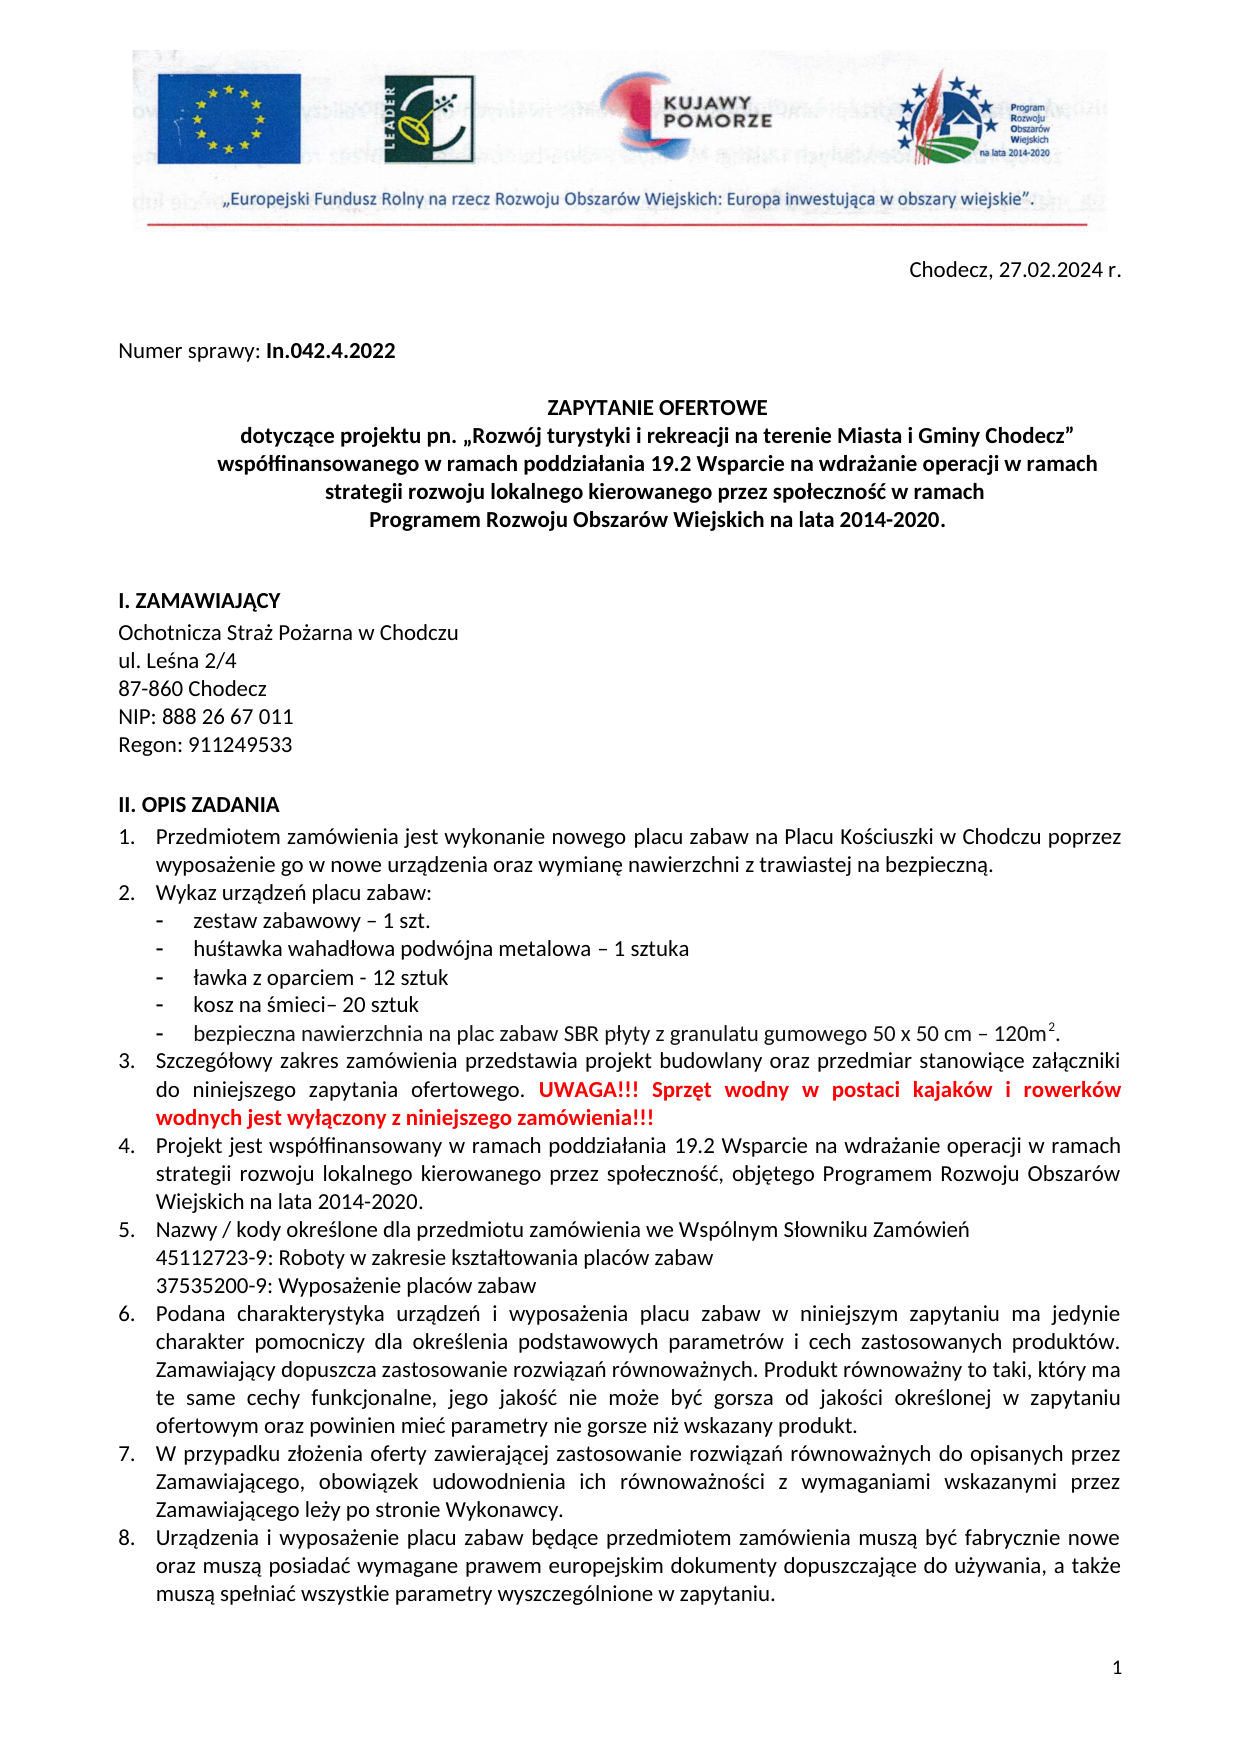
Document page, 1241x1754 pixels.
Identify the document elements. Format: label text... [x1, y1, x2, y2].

list Urządzenia i wyposażenie placu zabaw będące przedmiotem zamówienia muszą być fabrycznie nowe oraz muszą posiadać wymagane prawem europejskim dokumenty dopuszczające do używania, a także muszą spełniać wszystkie parametry wyszczególnione w zapytaniu. [118, 1523, 1122, 1607]
text Regon: 911249533 [118, 730, 1122, 758]
list Szczegółowy zakres zamówienia przedstawia projekt budowlany oraz przedmiar stanowiące załączniki do niniejszego zapytania ofertowego. UWAGA!!! Sprzęt wodny w postaci kajaków i rowerków wodnych jest wyłączony z niniejszego zamówienia!!! [118, 1047, 1122, 1131]
list kosz na śmieci– 20 sztuk [156, 991, 1110, 1019]
list Przedmiotem zamówienia jest wykonanie nowego placu zabaw na Placu Kościuszki w Chodczu poprzez wyposażenie go w nowe urządzenia oraz wymianę nawierzchni z trawiastej na bezpieczną. [118, 822, 1122, 878]
text Ochotnicza Straż Pożarna w Chodczu [118, 618, 1122, 646]
list Wykaz urządzeń placu zabaw: [118, 878, 1122, 907]
list huśtawka wahadłowa podwójna metalowa – 1 sztuka [156, 934, 1110, 963]
list Nazwy / kody określone dla przedmiotu zamówienia we Wspólnym Słowniku Zamówień [118, 1215, 1122, 1243]
list W przypadku złożenia oferty zawierającej zastosowanie rozwiązań równoważnych do opisanych przez Zamawiającego, obowiązek udowodnienia ich równoważności z wymaganiami wskazanymi przez Zamawiającego leży po stronie Wykonawcy. [118, 1439, 1122, 1523]
text Chodecz, 27.02.2024 r. [118, 256, 1122, 284]
list ławka z oparciem - 12 sztuk [156, 963, 1110, 991]
text II. OPIS ZADANIA [118, 790, 1122, 818]
list Podana charakterystyka urządzeń i wyposażenia placu zabaw w niniejszym zapytaniu ma jedynie charakter pomocniczy dla określenia podstawowych parametrów i cech zastosowanych produktów. Zamawiający dopuszcza zastosowanie rozwiązań równoważnych. Produkt równoważny to taki, który ma te same cechy funkcjonalne, jego jakość nie może być gorsza od jakości określonej w zapytaniu ofertowym oraz powinien mieć parametry nie gorsze niż wskazany produkt. [118, 1299, 1122, 1439]
text NIP: 888 26 67 011 [118, 702, 1122, 730]
list zestaw zabawowy – 1 szt. [156, 907, 1110, 934]
list Projekt jest współfinansowany w ramach poddziałania 19.2 Wsparcie na wdrażanie operacji w ramach strategii rozwoju lokalnego kierowanego przez społeczność, objętego Programem Rozwoju Obszarów Wiejskich na lata 2014-2020. [118, 1131, 1122, 1215]
list bezpieczna nawierzchnia na plac zabaw SBR płyty z granulatu gumowego 50 x 50 cm – 120m2. [156, 1019, 1110, 1047]
text Numer sprawy: In.042.4.2022 [228, 337, 1122, 365]
text I. ZAMAWIAJĄCY [118, 586, 1122, 614]
text 45112723-9: Roboty w zakresie kształtowania placów zabaw [156, 1243, 1122, 1271]
text ul. Leśna 2/4 [118, 646, 1122, 674]
text 37535200-9: Wyposażenie placów zabaw [156, 1271, 1122, 1299]
text 87-860 Chodecz [118, 674, 1122, 702]
text ZAPYTANIE OFERTOWE [193, 393, 1122, 421]
text dotyczące projektu pn. „Rozwój turystyki i rekreacji na terenie Miasta i Gminy Chodecz” współfinansowanego w ramach poddziałania 19.2 Wsparcie na wdrażanie operacji w ramach strategii rozwoju lokalnego kierowanego przez społeczność w ramach Programem Rozwoju Obszarów Wiejskich na lata 2014-2020. [193, 421, 1122, 533]
